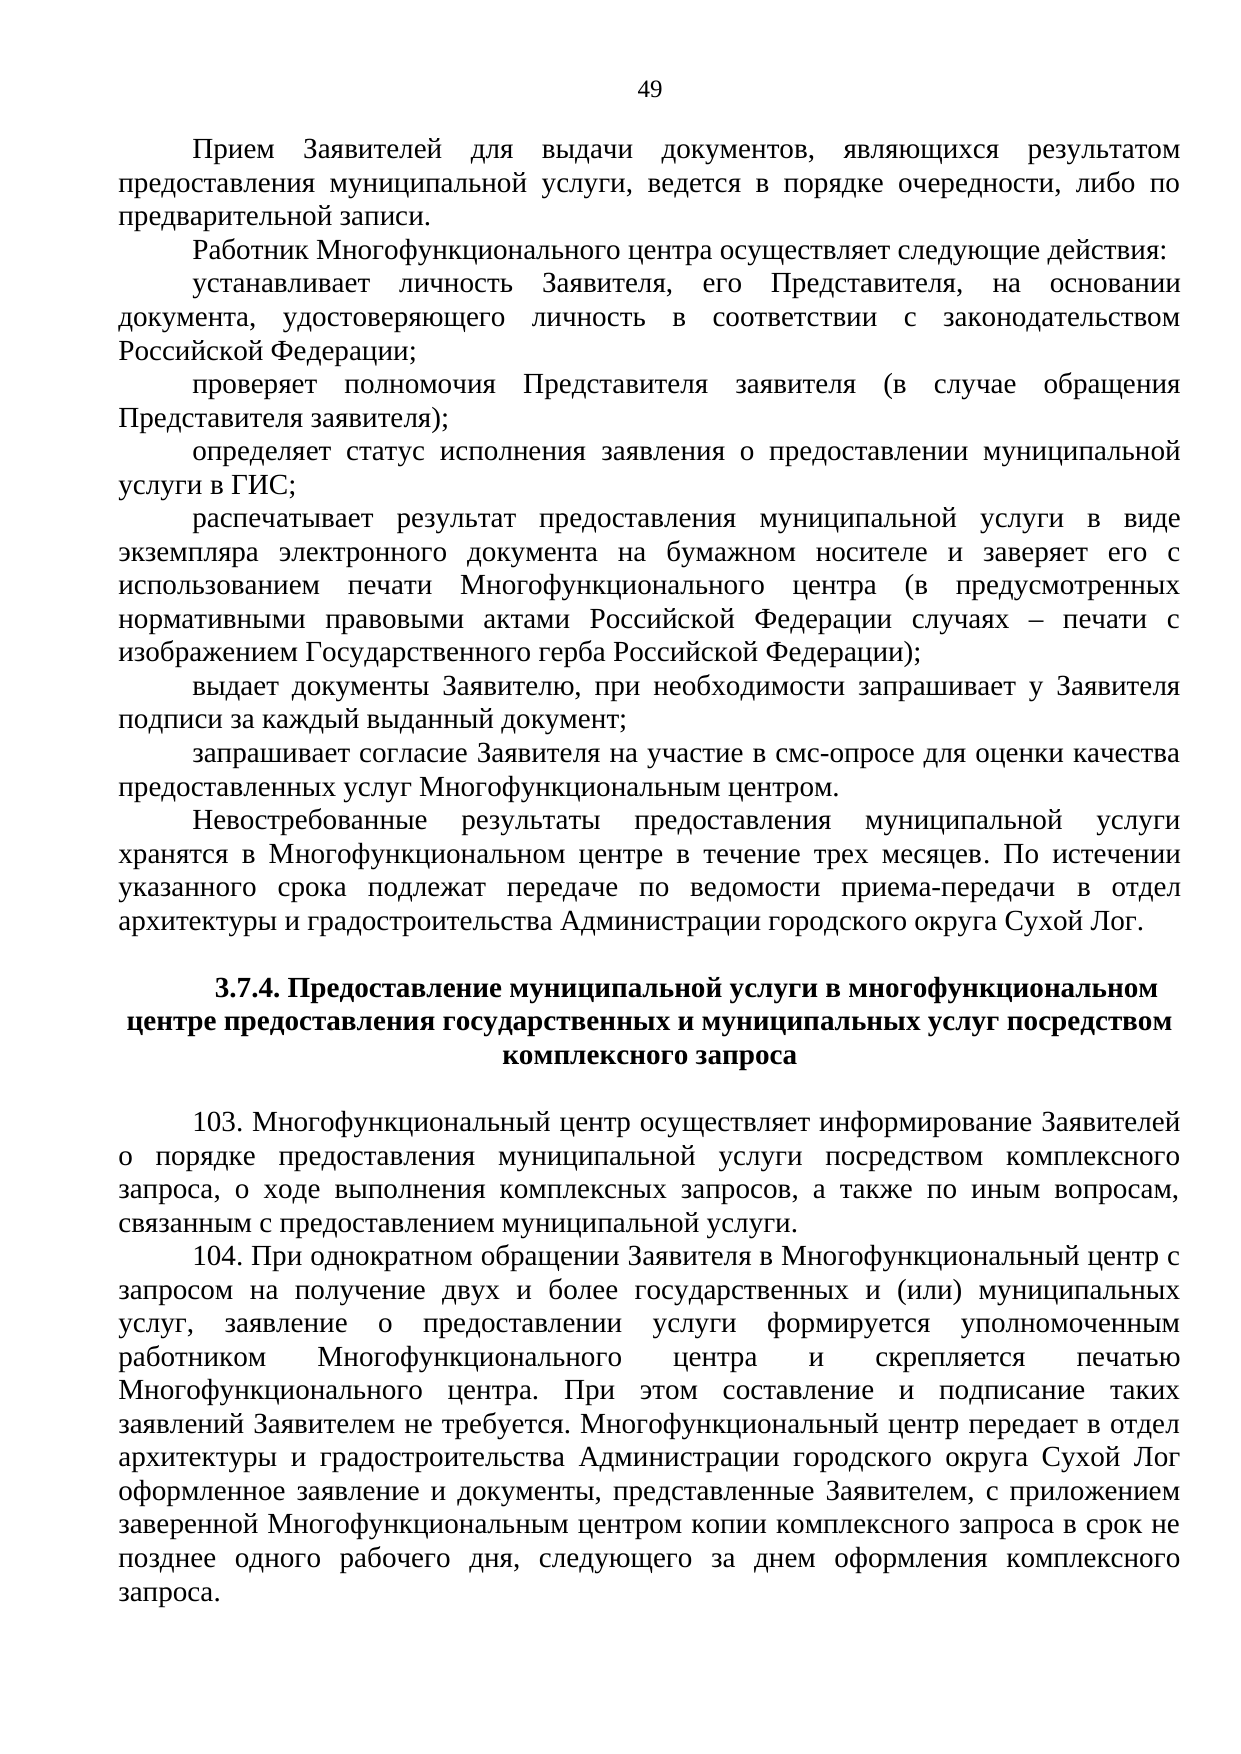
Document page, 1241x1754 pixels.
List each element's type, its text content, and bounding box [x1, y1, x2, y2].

text Невостребованные результаты предоставления муниципальной услуги хранятся в Многофункциональном центре в течение трех месяцев. По истечении указанного срока подлежат передаче по ведомости приема-передачи в отдел архитектуры и градостроительства Администрации городского округа Сухой Лог. [118, 802, 1181, 936]
text определяет статус исполнения заявления о предоставлении муниципальной услуги в ГИС; [118, 433, 1181, 500]
text Работник Многофункционального центра осуществляет следующие действия: [118, 232, 1181, 266]
text 3.7.4. Предоставление муниципальной услуги в многофункциональном центре предоставления государственных и муниципальных услуг посредством комплексного запроса [118, 970, 1181, 1071]
text 104. При однократном обращении Заявителя в Многофункциональный центр с запросом на получение двух и более государственных и (или) муниципальных услуг, заявление о предоставлении услуги формируется уполномоченным работником Многофункционального центра и скрепляется печатью Многофункционального центра. При этом составление и подписание таких заявлений Заявителем не требуется. Многофункциональный центр передает в отдел архитектуры и градостроительства Администрации городского округа Сухой Лог оформленное заявление и документы, представленные Заявителем, с приложением заверенной Многофункциональным центром копии комплексного запроса в срок не позднее одного рабочего дня, следующего за днем оформления комплексного запроса. [118, 1238, 1181, 1607]
text 103. Многофункциональный центр осуществляет информирование Заявителей о порядке предоставления муниципальной услуги посредством комплексного запроса, о ходе выполнения комплексных запросов, а также по иным вопросам, связанным с предоставлением муниципальной услуги. [118, 1104, 1181, 1238]
text проверяет полномочия Представителя заявителя (в случае обращения Представителя заявителя); [118, 366, 1181, 433]
text Прием Заявителей для выдачи документов, являющихся результатом предоставления муниципальной услуги, ведется в порядке очередности, либо по предварительной записи. [118, 131, 1181, 232]
text выдает документы Заявителю, при необходимости запрашивает у Заявителя подписи за каждый выданный документ; [118, 668, 1181, 735]
text устанавливает личность Заявителя, его Представителя, на основании документа, удостоверяющего личность в соответствии с законодательством Российской Федерации; [118, 266, 1181, 366]
text запрашивает согласие Заявителя на участие в смс-опросе для оценки качества предоставленных услуг Многофункциональным центром. [118, 735, 1181, 802]
text распечатывает результат предоставления муниципальной услуги в виде экземпляра электронного документа на бумажном носителе и заверяет его с использованием печати Многофункционального центра (в предусмотренных нормативными правовыми актами Российской Федерации случаях – печати с изображением Государственного герба Российской Федерации); [118, 500, 1181, 668]
